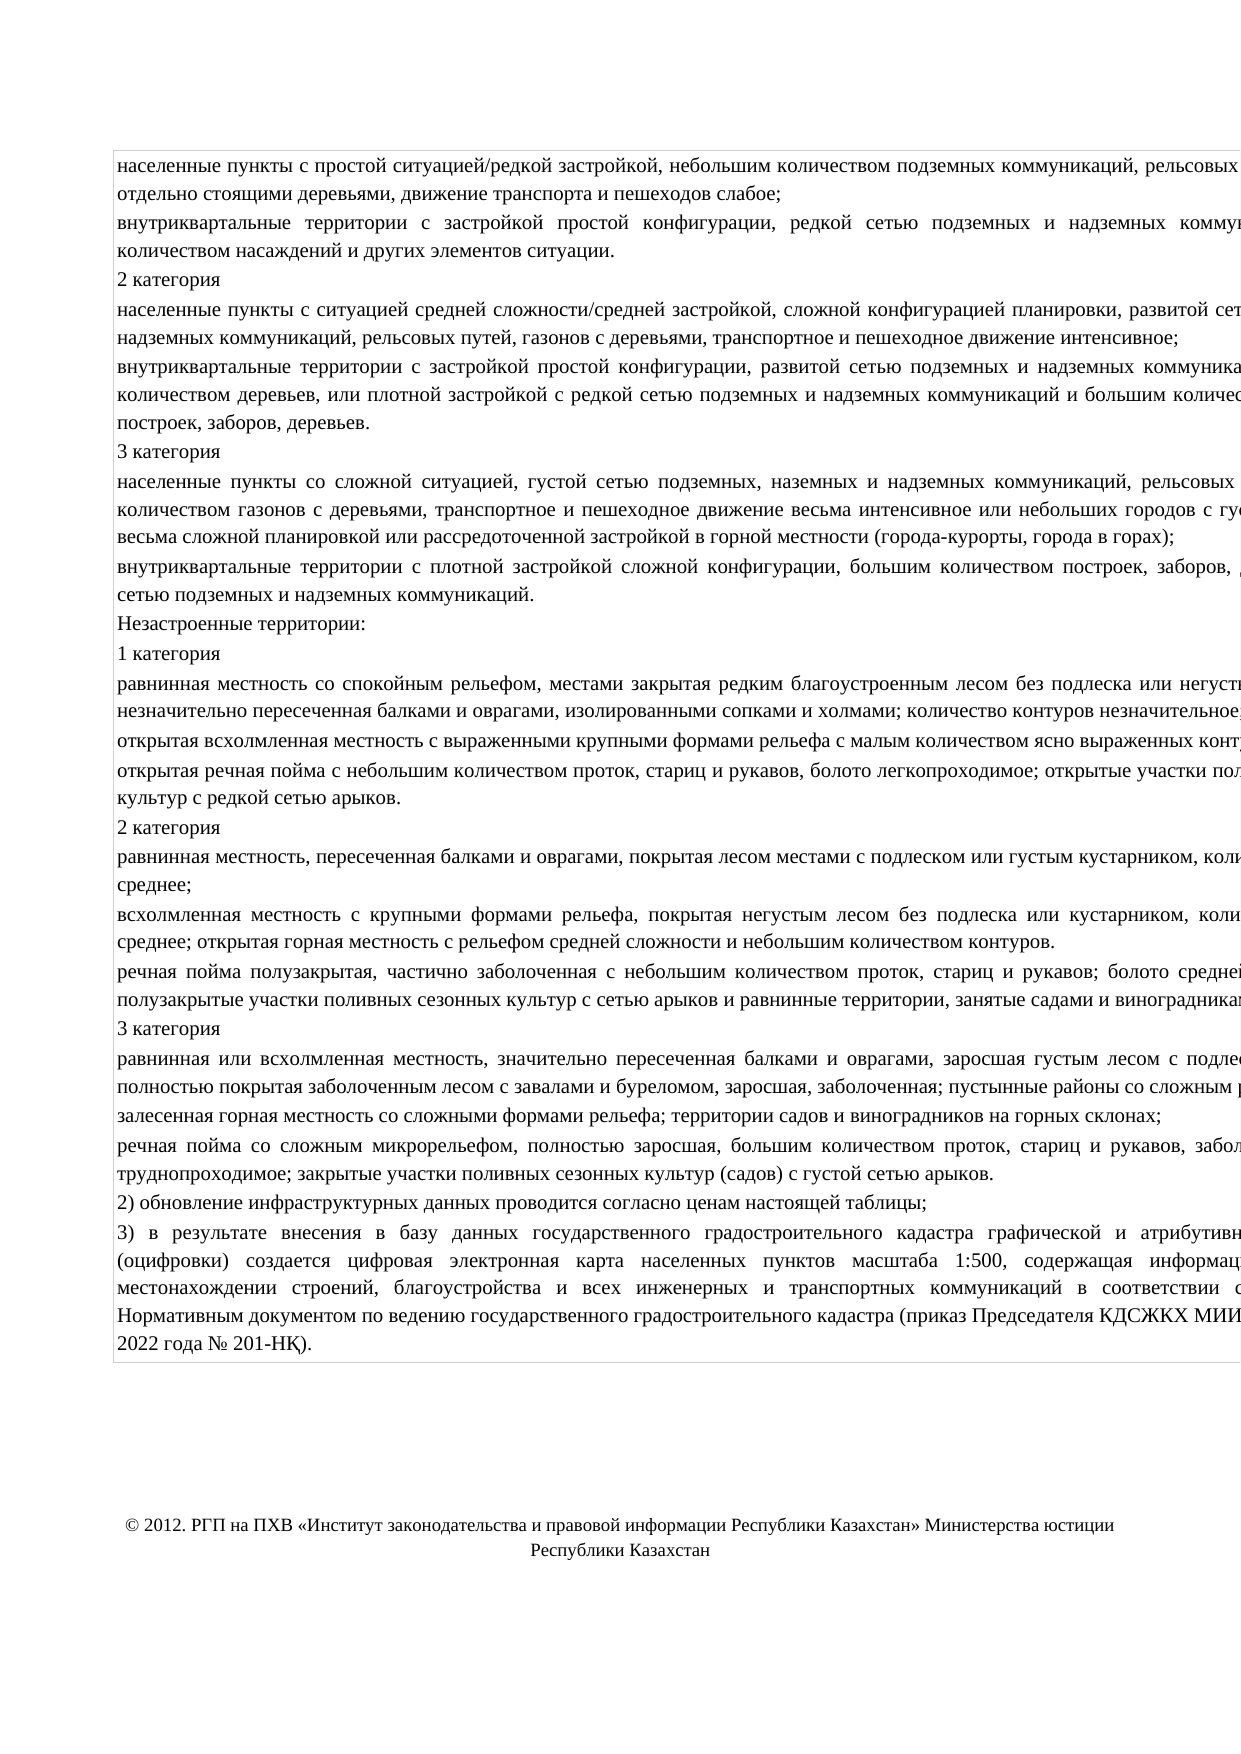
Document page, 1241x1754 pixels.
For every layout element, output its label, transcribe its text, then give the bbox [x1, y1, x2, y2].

text © 2012. РГП на ПХВ «Институт законодательства и правовой информации Республики Казахстан» Министерства юстиции Республики Казахстан [112, 1514, 1128, 1561]
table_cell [114, 151, 1240, 1362]
